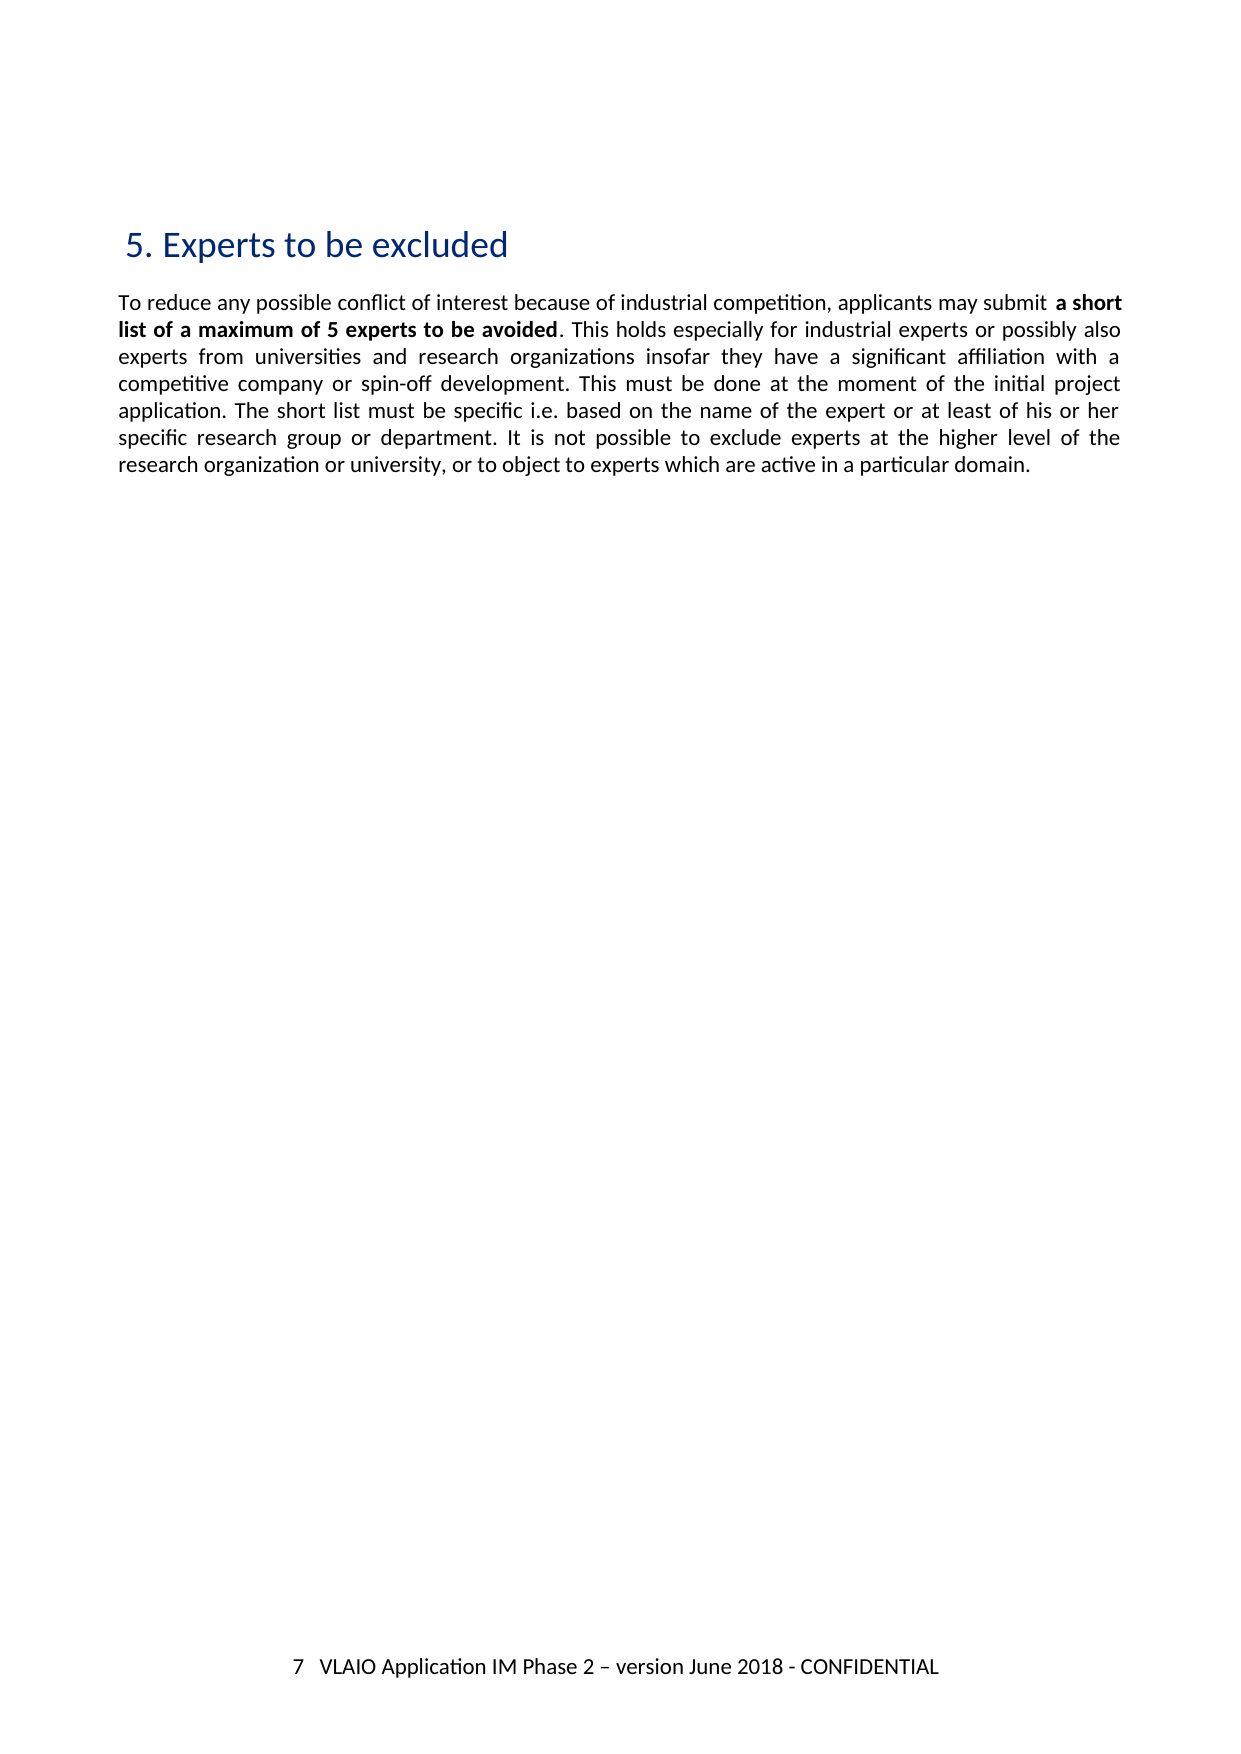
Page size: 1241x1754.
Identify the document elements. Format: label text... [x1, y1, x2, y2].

subtitle Experts to be excluded [125, 236, 1122, 263]
text To reduce any possible conflict of interest because of industrial competition, applicants may submit a short list of a maximum of 5 experts to be avoided. This holds especially for industrial experts or possibly also experts from universities and research organizations insofar they have a significant affiliation with a competitive company or spin-off development. This must be done at the moment of the initial project application. The short list must be specific i.e. based on the name of the expert or at least of his or her specific research group or department. It is not possible to exclude experts at the higher level of the research organization or university, or to object to experts which are active in a particular domain. [118, 288, 1122, 478]
